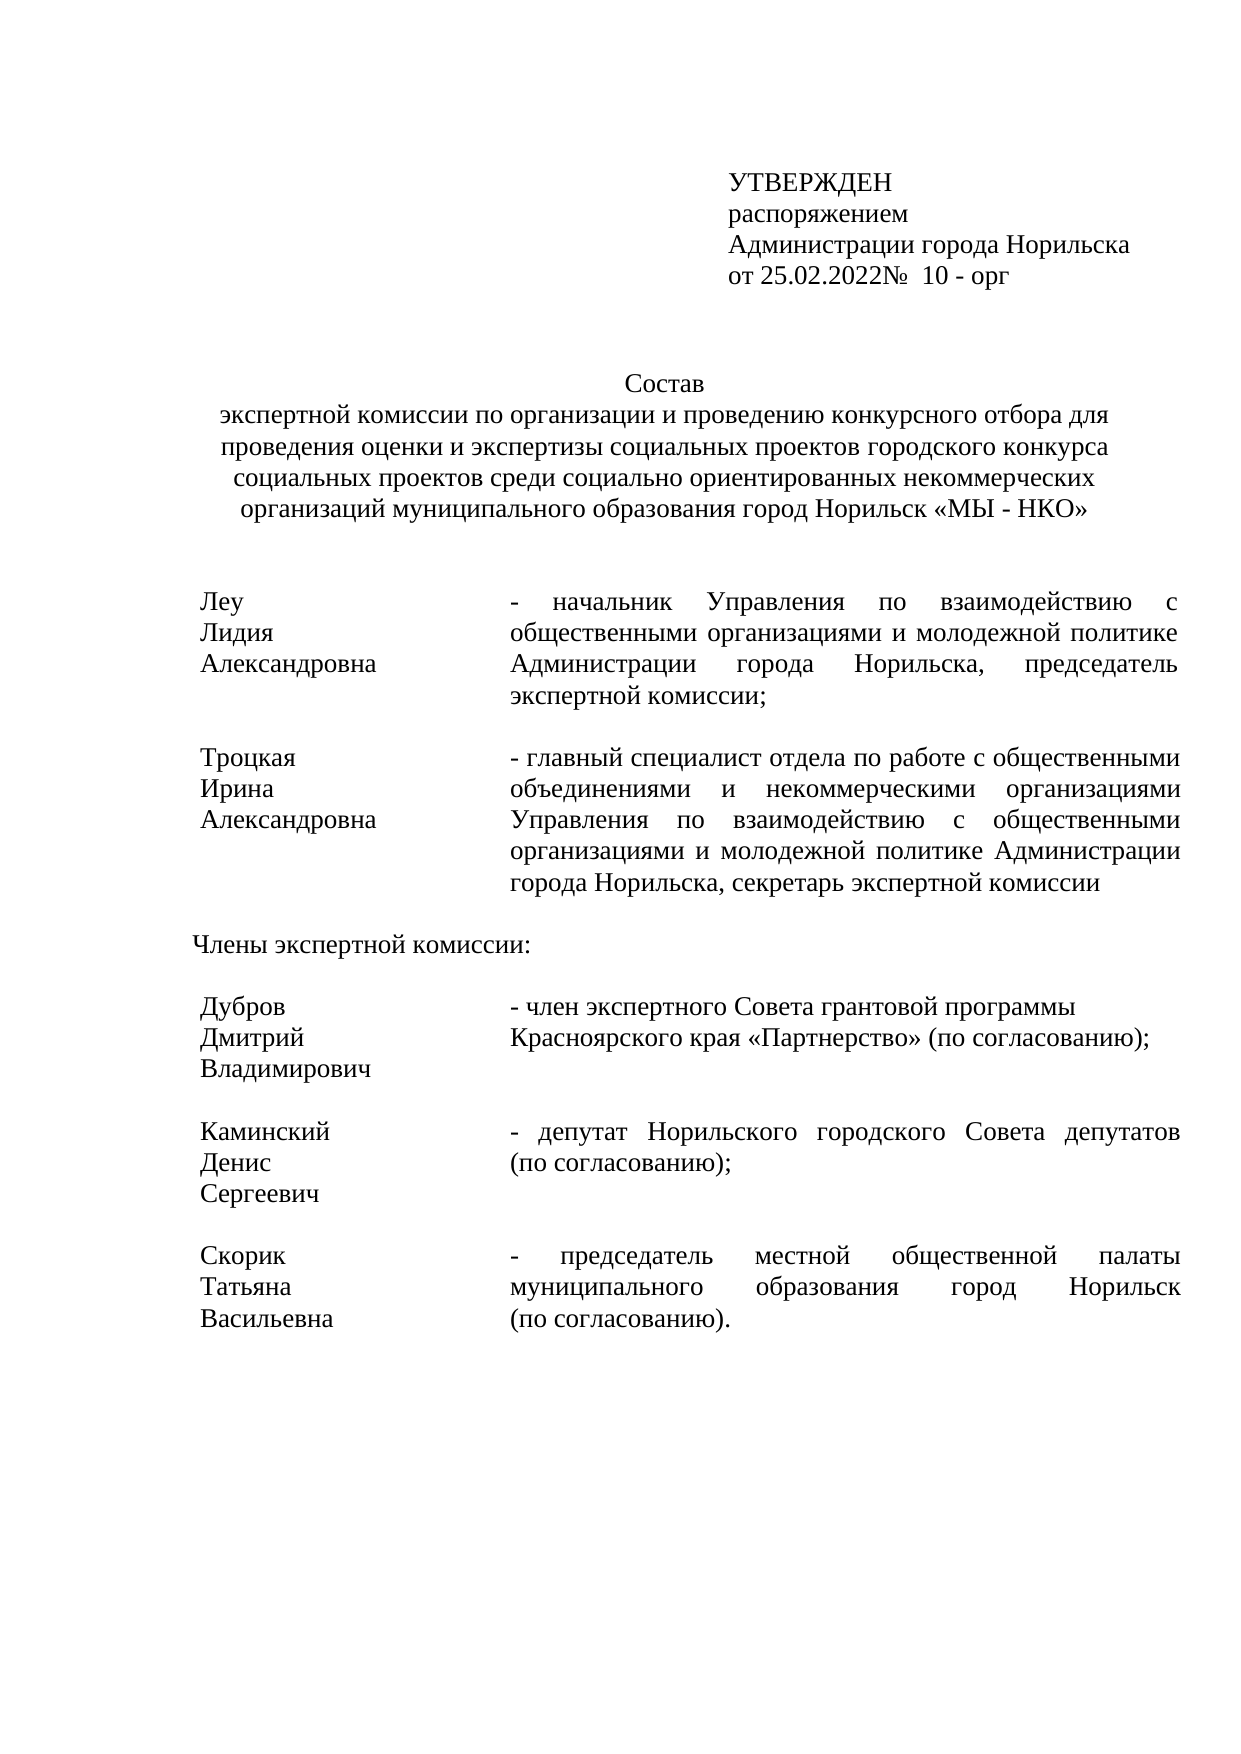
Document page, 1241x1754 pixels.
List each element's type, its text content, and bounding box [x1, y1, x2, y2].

table_cell - депутат Норильского городского Совета депутатов (по согласованию); [499, 1115, 1192, 1239]
table_cell Скорик Татьяна Васильевна [189, 1239, 498, 1364]
table_header - главный специалист отдела по работе с общественными объединениями и некоммерческими организациями Управления по взаимодействию с общественными организациями и молодежной политике Администрации города Норильска, секретарь экспертной комиссии [499, 741, 1192, 928]
table_cell Каминский Денис Сергеевич [189, 1115, 498, 1239]
table_header Троцкая Ирина Александровна [189, 741, 498, 928]
table_cell - председатель местной общественной палаты муниципального образования город Норильск (по согласованию). [499, 1239, 1192, 1364]
table_header - начальник Управления по взаимодействию с общественными организациями и молодежной политике Администрации города Норильска, председатель экспертной комиссии; [499, 585, 1189, 710]
text Члены экспертной комиссии: [177, 928, 1152, 959]
table_header Леу Лидия Александровна [189, 585, 498, 710]
table_header Дубров Дмитрий Владимирович [189, 990, 498, 1115]
text экспертной комиссии по организации и проведению конкурсного отбора для проведения оценки и экспертизы социальных проектов городского конкурса социальных проектов среди социально ориентированных некоммерческих организаций муниципального образования город Норильск «МЫ - НКО» [177, 398, 1152, 523]
text Состав [177, 367, 1152, 398]
table_header - член экспертного Совета грантовой программы Красноярского края «Партнерство» (по согласованию); [499, 990, 1192, 1115]
